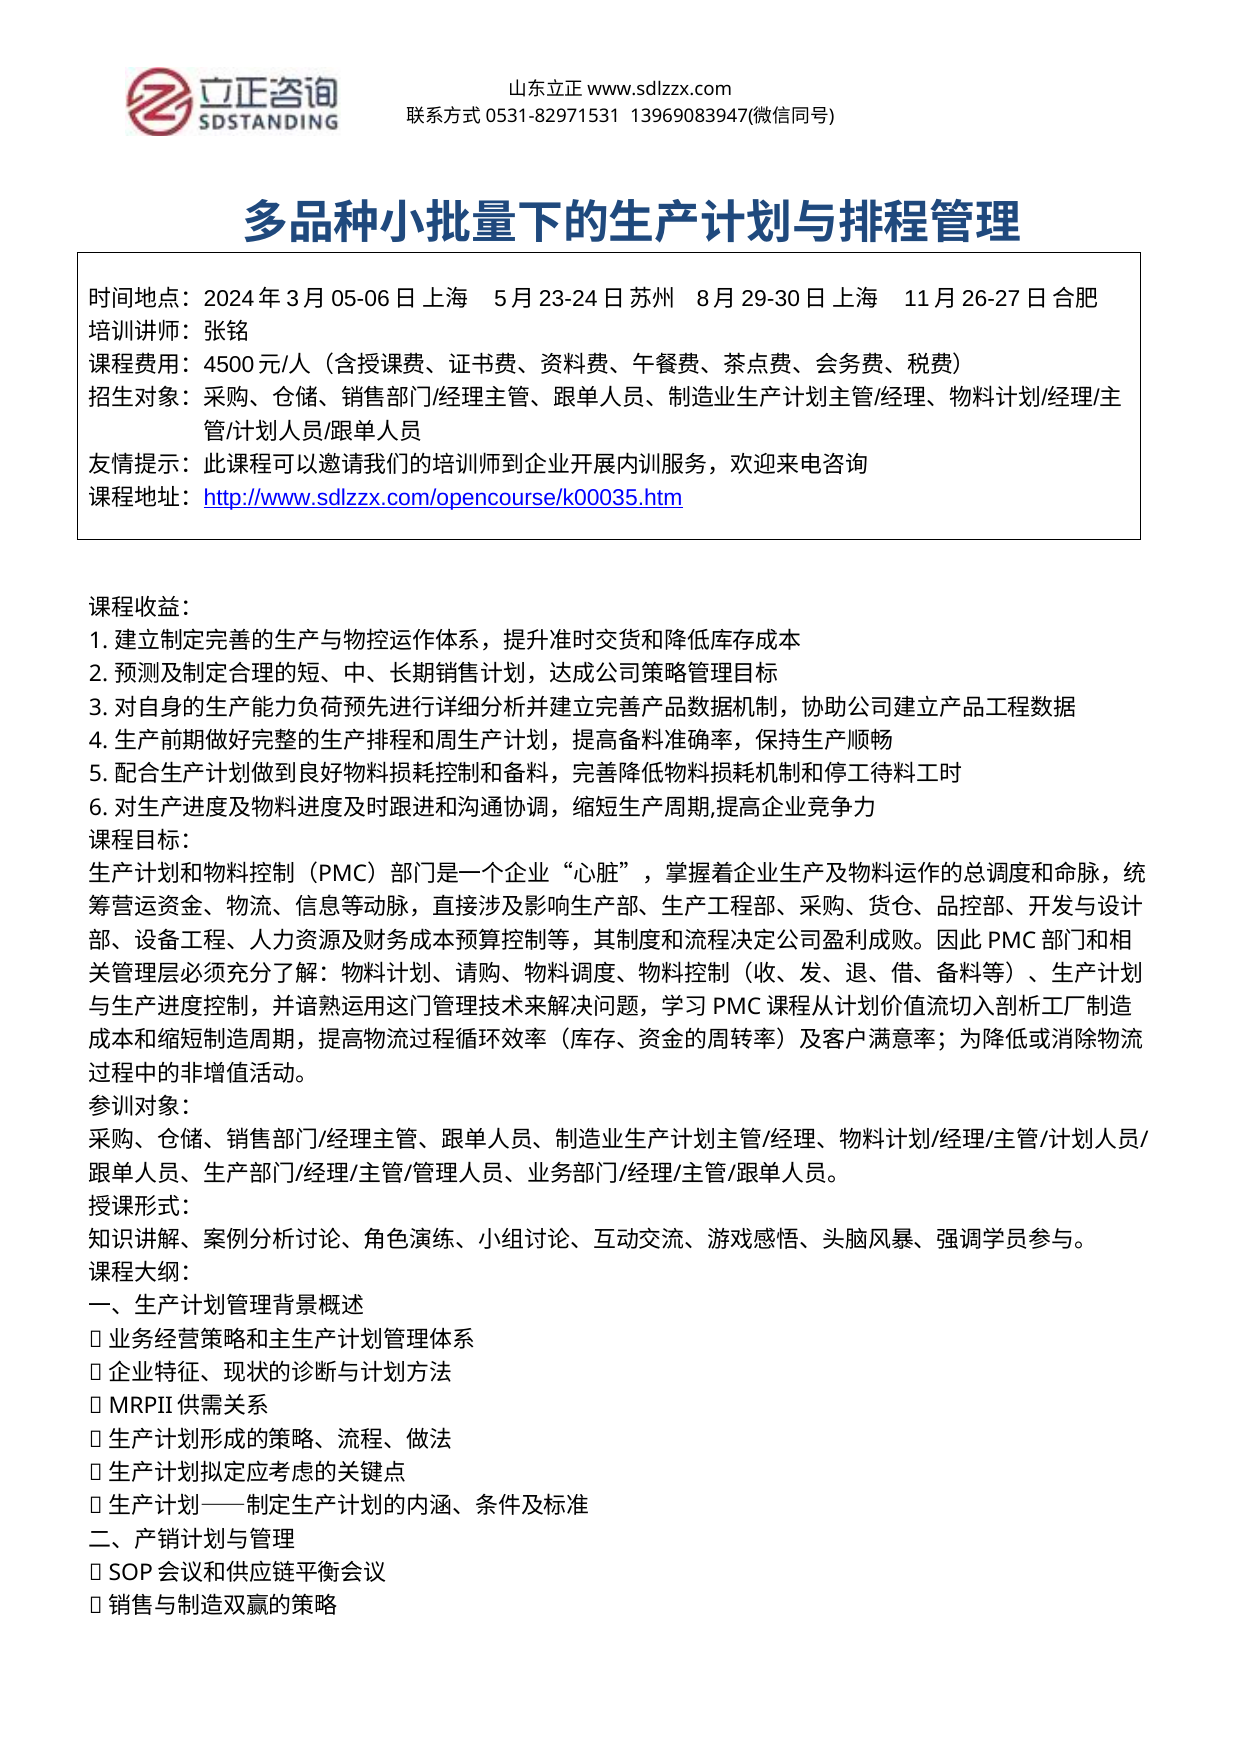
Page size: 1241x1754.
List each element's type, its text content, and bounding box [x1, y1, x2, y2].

text 生产计划和物料控制（PMC）部门是一个企业“心脏”，掌握着企业生产及物料运作的总调度和命脉，统筹营运资金、物流、信息等动脉，直接涉及影响生产部、生产工程部、采购、货仓、品控部、开发与设计部、设备工程、人力资源及财务成本预算控制等，其制度和流程决定公司盈利成败。因此PMC部门和相关管理层必须充分了解：物料计划、请购、物料调度、物料控制（收、发、退、借、备料等）、生产计划与生产进度控制，并谙熟运用这门管理技术来解决问题，学习PMC课程从计划价值流切入剖析工厂制造成本和缩短制造周期，提高物流过程循环效率（库存、资金的周转率）及客户满意率；为降低或消除物流过程中的非增值活动。 [89, 855, 1152, 1088]
text 课程目标： [89, 822, 1152, 855]
text 课程收益： [89, 588, 1152, 622]
text  企业特征、现状的诊断与计划方法 [89, 1354, 1152, 1387]
text 5. 配合生产计划做到良好物料损耗控制和备料，完善降低物料损耗机制和停工待料工时 [89, 755, 1152, 788]
table_header 时间地点：2024年3月05-06日 上海 5月23-24日 苏州 8月29-30日 上海 11月26-27日 合肥 培训讲师：张铭 课程费用：4500元/人（含授课费、证书费、资料费、午餐费、茶点费、会务费、税费） 招生对象：采购、仓储、销售部门/经理主管、跟单人员、制造业生产计划主管/经理、物料计划/经理/主管/计划人员/跟单人员 友情提示：此课程可以邀请我们的培训师到企业开展内训服务，欢迎来电咨询 课程地址：http://www.sdlzzx.com/opencourse/k00035.htm [78, 253, 1140, 538]
text 课程大纲： [89, 1254, 1152, 1287]
text  MRPII供需关系 [89, 1387, 1152, 1421]
text  销售与制造双赢的策略 [89, 1587, 1152, 1621]
text 授课形式： [89, 1188, 1152, 1221]
text 多品种小批量下的生产计划与排程管理 [89, 186, 1152, 252]
text 参训对象： [89, 1088, 1152, 1121]
text 一、生产计划管理背景概述 [89, 1287, 1152, 1321]
picture [125, 67, 341, 136]
text  生产计划拟定应考虑的关键点 [89, 1454, 1152, 1487]
text 3. 对自身的生产能力负荷预先进行详细分析并建立完善产品数据机制，协助公司建立产品工程数据 [89, 688, 1152, 722]
text 6. 对生产进度及物料进度及时跟进和沟通协调，缩短生产周期,提高企业竞争力 [89, 788, 1152, 822]
text 二、产销计划与管理 [89, 1521, 1152, 1554]
text  生产计划——制定生产计划的内涵、条件及标准 [89, 1487, 1152, 1521]
text 1. 建立制定完善的生产与物控运作体系，提升准时交货和降低库存成本 [89, 622, 1152, 655]
text 4. 生产前期做好完整的生产排程和周生产计划，提高备料准确率，保持生产顺畅 [89, 722, 1152, 755]
text 采购、仓储、销售部门/经理主管、跟单人员、制造业生产计划主管/经理、物料计划/经理/主管/计划人员/跟单人员、生产部门/经理/主管/管理人员、业务部门/经理/主管/跟单人员。 [89, 1121, 1152, 1188]
text  生产计划形成的策略、流程、做法 [89, 1421, 1152, 1454]
text 知识讲解、案例分析讨论、角色演练、小组讨论、互动交流、游戏感悟、头脑风暴、强调学员参与。 [89, 1221, 1152, 1254]
text 2. 预测及制定合理的短、中、长期销售计划，达成公司策略管理目标 [89, 655, 1152, 688]
text  业务经营策略和主生产计划管理体系 [89, 1321, 1152, 1354]
text  SOP会议和供应链平衡会议 [89, 1554, 1152, 1587]
